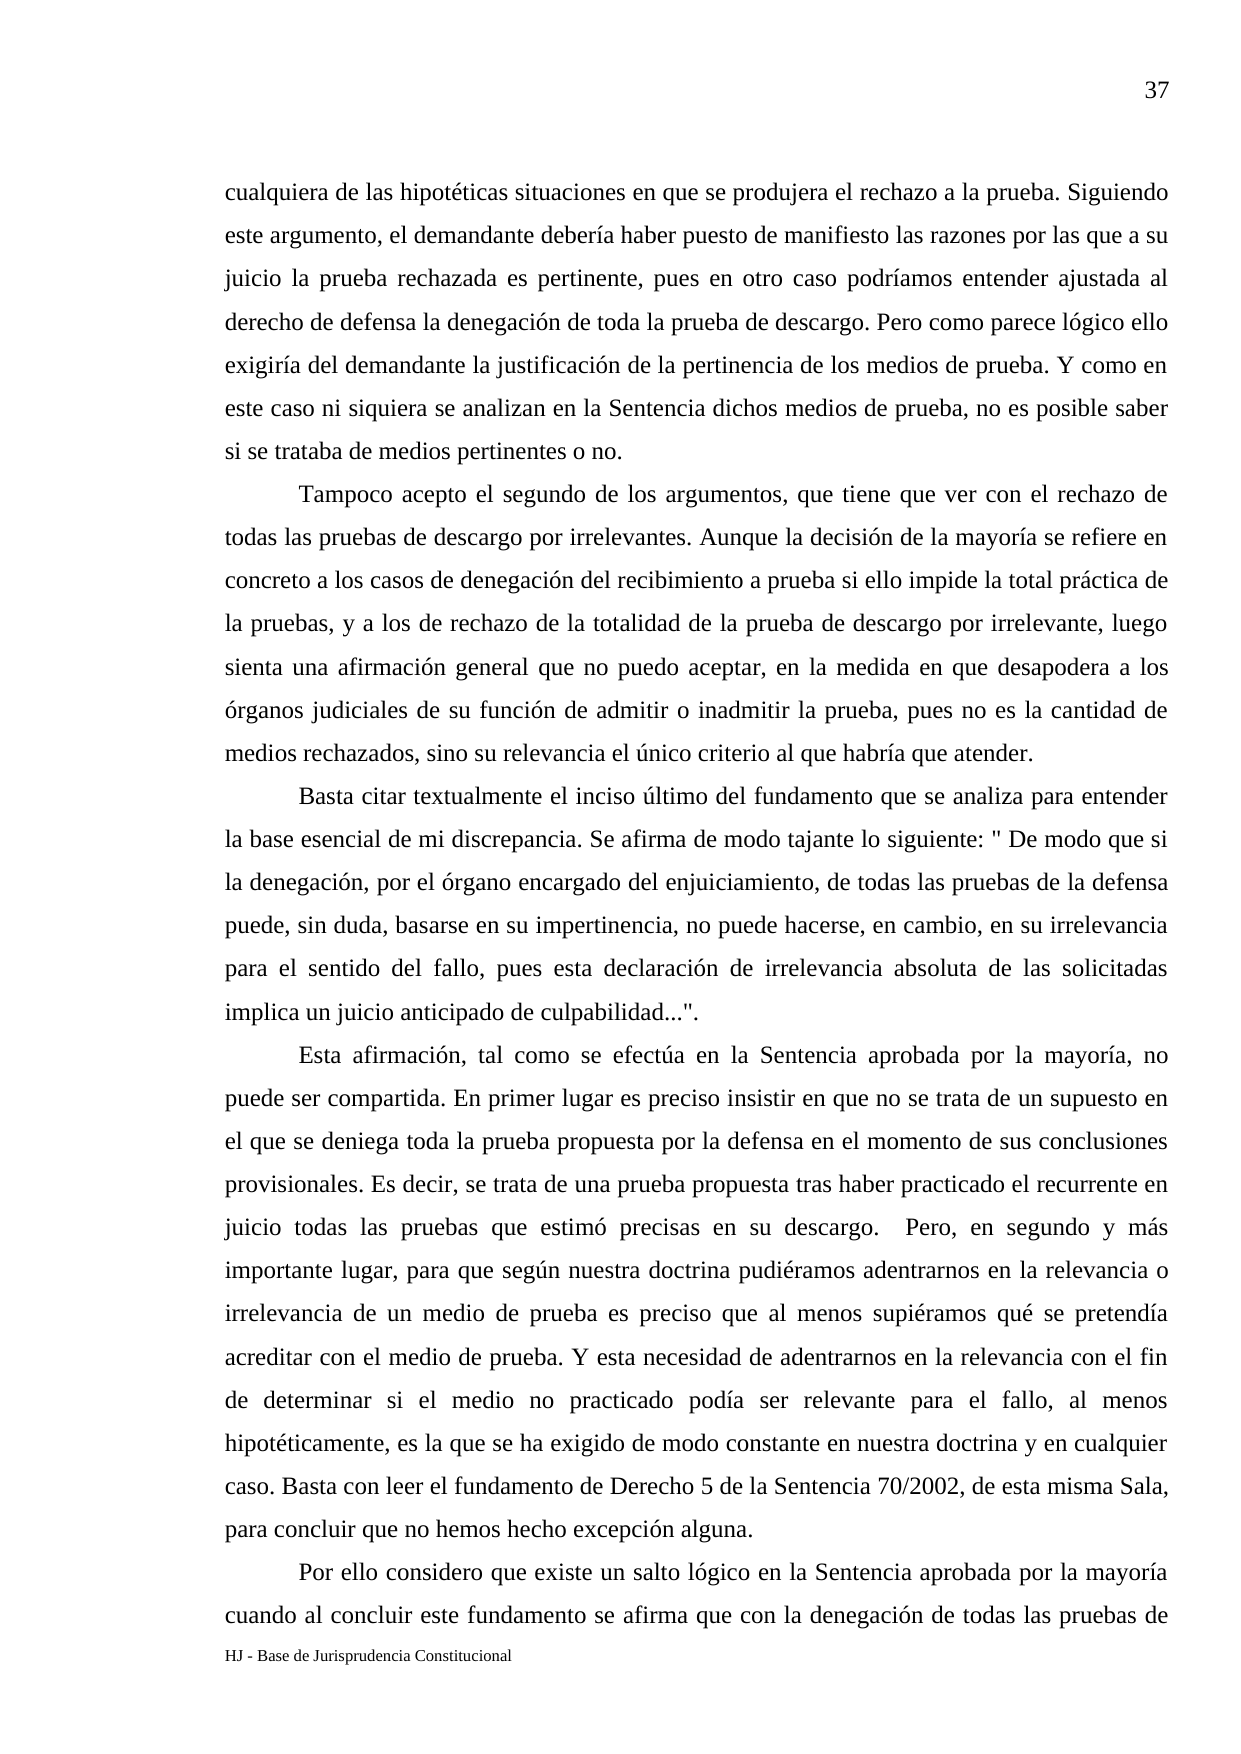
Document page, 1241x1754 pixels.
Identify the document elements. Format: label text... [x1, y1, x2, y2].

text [224, 177, 1169, 465]
text Tampoco acepto el segundo de los argumentos, que tiene que ver con el rechazo de todas las pruebas de descargo por irrelevantes. Aunque la decisión de la mayoría se refiere en concreto a los casos de denegación del recibimiento a prueba si ello impide la total práctica de la pruebas, y a los de rechazo de la totalidad de la prueba de descargo por irrelevante, luego sienta una afirmación general que no puedo aceptar, en la medida en que desapodera a los órganos judiciales de su función de admitir o inadmitir la prueba, pues no es la cantidad de medios rechazados, sino su relevancia el único criterio al que habría que atender. [224, 479, 1169, 767]
text Esta afirmación, tal como se efectúa en la Sentencia aprobada por la mayoría, no puede ser compartida. En primer lugar es preciso insistir en que no se trata de un supuesto en el que se deniega toda la prueba propuesta por la defensa en el momento de sus conclusiones provisionales. Es decir, se trata de una prueba propuesta tras haber practicado el recurrente en juicio todas las pruebas que estimó precisas en su descargo. Pero, en segundo y más importante lugar, para que según nuestra doctrina pudiéramos adentrarnos en la relevancia o irrelevancia de un medio de prueba es preciso que al menos supiéramos qué se pretendía acreditar con el medio de prueba. Y esta necesidad de adentrarnos en la relevancia con el fin de determinar si el medio no practicado podía ser relevante para el fallo, al menos hipotéticamente, es la que se ha exigido de modo constante en nuestra doctrina y en cualquier caso. Basta con leer el fundamento de Derecho 5 de la Sentencia 70/2002, de esta misma Sala, para concluir que no hemos hecho excepción alguna. [224, 1040, 1169, 1543]
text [224, 1557, 1169, 1629]
text Basta citar textualmente el inciso último del fundamento que se analiza para entender la base esencial de mi discrepancia. Se afirma de modo tajante lo siguiente: " De modo que si la denegación, por el órgano encargado del enjuiciamiento, de todas las pruebas de la defensa puede, sin duda, basarse en su impertinencia, no puede hacerse, en cambio, en su irrelevancia para el sentido del fallo, pues esta declaración de irrelevancia absoluta de las solicitadas implica un juicio anticipado de culpabilidad...". [224, 781, 1169, 1025]
